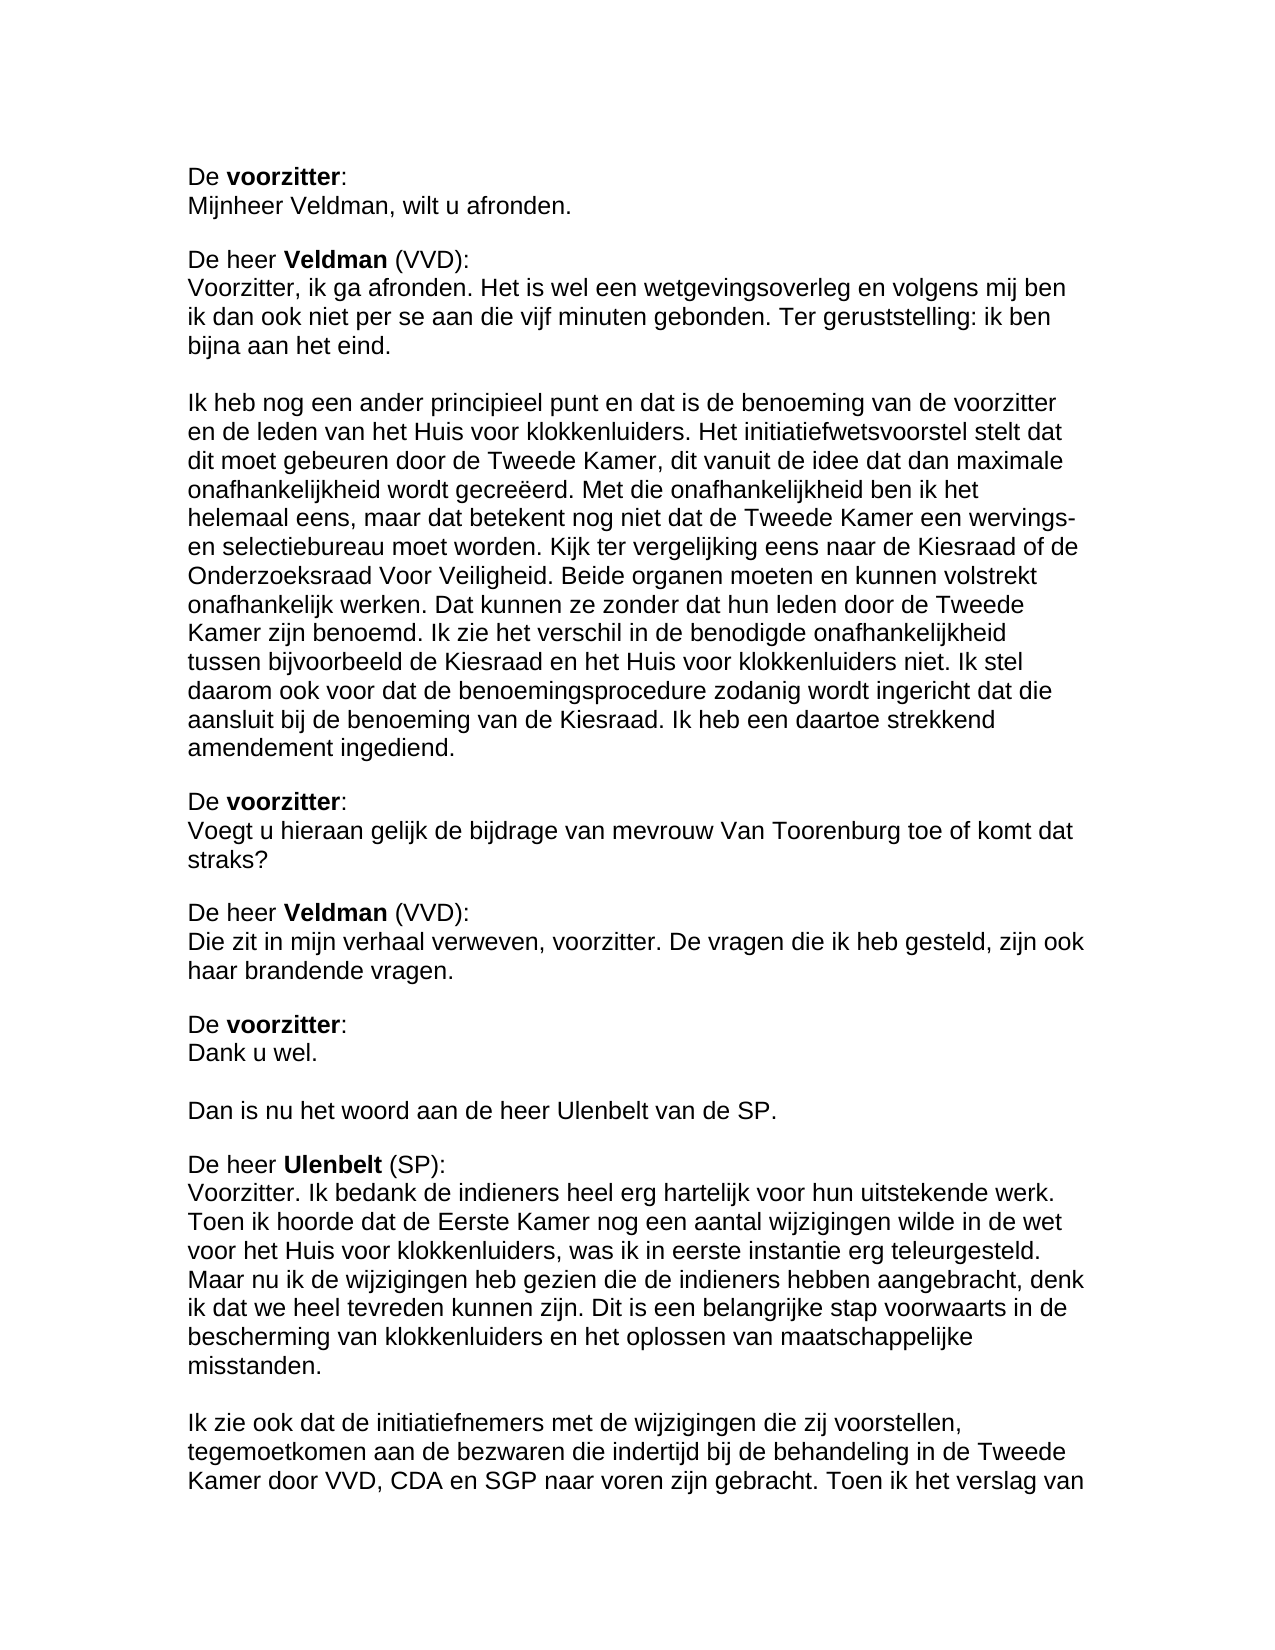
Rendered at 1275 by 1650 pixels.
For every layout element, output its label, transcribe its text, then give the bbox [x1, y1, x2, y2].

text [187, 1149, 1087, 1494]
text De heer Veldman (VVD): Voorzitter, ik ga afronden. Het is wel een wetgevingsoverleg en volgens mij ben ik dan ook niet per se aan die vijf minuten gebonden. Ter geruststelling: ik ben bijna aan het eind. Ik heb nog een ander principieel punt en dat is de benoeming van de voorzitter en de leden van het Huis voor klokkenluiders. Het initiatiefwetsvoorstel stelt dat dit moet gebeuren door de Tweede Kamer, dit vanuit de idee dat dan maximale onafhankelijkheid wordt gecreëerd. Met die onafhankelijkheid ben ik het helemaal eens, maar dat betekent nog niet dat de Tweede Kamer een wervings- en selectiebureau moet worden. Kijk ter vergelijking eens naar de Kiesraad of de Onderzoeksraad Voor Veiligheid. Beide organen moeten en kunnen volstrekt onafhankelijk werken. Dat kunnen ze zonder dat hun leden door de Tweede Kamer zijn benoemd. Ik zie het verschil in de benodigde onafhankelijkheid tussen bijvoorbeeld de Kiesraad en het Huis voor klokkenluiders niet. Ik stel daarom ook voor dat de benoemingsprocedure zodanig wordt ingericht dat die aansluit bij de benoeming van de Kiesraad. Ik heb een daartoe strekkend amendement ingediend. [187, 244, 1087, 762]
text De voorzitter: Mijnheer Veldman, wilt u afronden. [187, 162, 1087, 219]
text De heer Veldman (VVD): Die zit in mijn verhaal verweven, voorzitter. De vragen die ik heb gesteld, zijn ook haar brandende vragen. [187, 898, 1087, 984]
text De voorzitter: Voegt u hieraan gelijk de bijdrage van mevrouw Van Toorenburg toe of komt dat straks? [187, 787, 1087, 873]
text De voorzitter: Dank u wel. Dan is nu het woord aan de heer Ulenbelt van de SP. [187, 1009, 1087, 1124]
